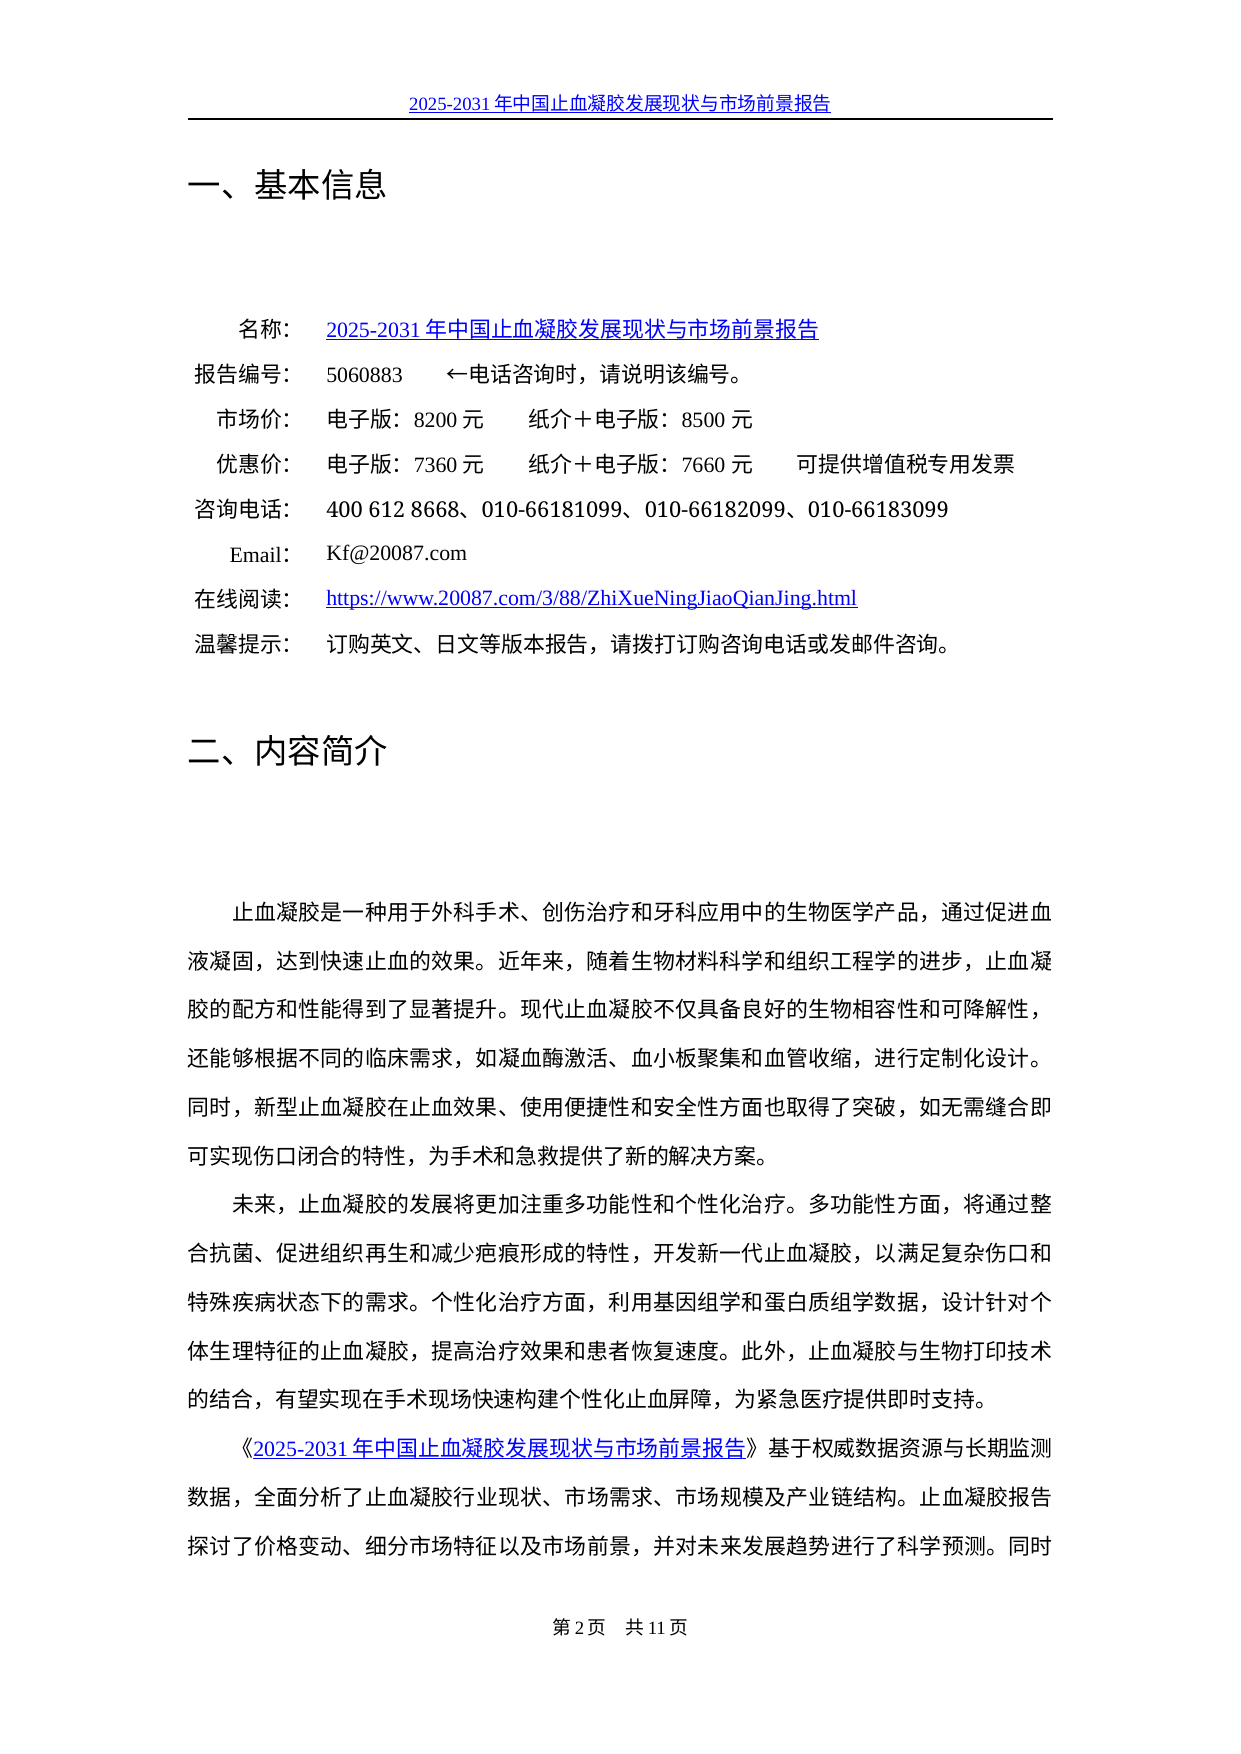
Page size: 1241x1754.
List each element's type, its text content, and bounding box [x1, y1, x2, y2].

table_cell 报告编号： [167, 357, 315, 402]
title 二、内容简介 [187, 717, 1053, 782]
table_header 2025-2031年中国止血凝胶发展现状与市场前景报告 [315, 312, 1073, 357]
table_cell 5060883 ←电话咨询时，请说明该编号。 [315, 357, 1073, 402]
table_cell 温馨提示： [167, 627, 315, 672]
table_cell 在线阅读： [167, 582, 315, 627]
table_cell [315, 582, 1073, 627]
table_cell 咨询电话： [167, 492, 315, 537]
table_header 名称： [167, 312, 315, 357]
title 一、基本信息 [187, 150, 1053, 215]
table_cell 400 612 8668、010-66181099、010-66182099、010-66183099 [315, 492, 1073, 537]
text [187, 894, 1053, 1561]
table_cell 订购英文、日文等版本报告，请拨打订购咨询电话或发邮件咨询。 [315, 627, 1073, 672]
table_cell 电子版：8200 元 纸介＋电子版：8500 元 [315, 402, 1073, 447]
table_cell 市场价： [167, 402, 315, 447]
table_cell 优惠价： [167, 447, 315, 492]
table_cell 电子版：7360 元 纸介＋电子版：7660 元 可提供增值税专用发票 [315, 447, 1073, 492]
table_cell Kf@20087.com [315, 537, 1073, 582]
table_cell Email： [167, 537, 315, 582]
